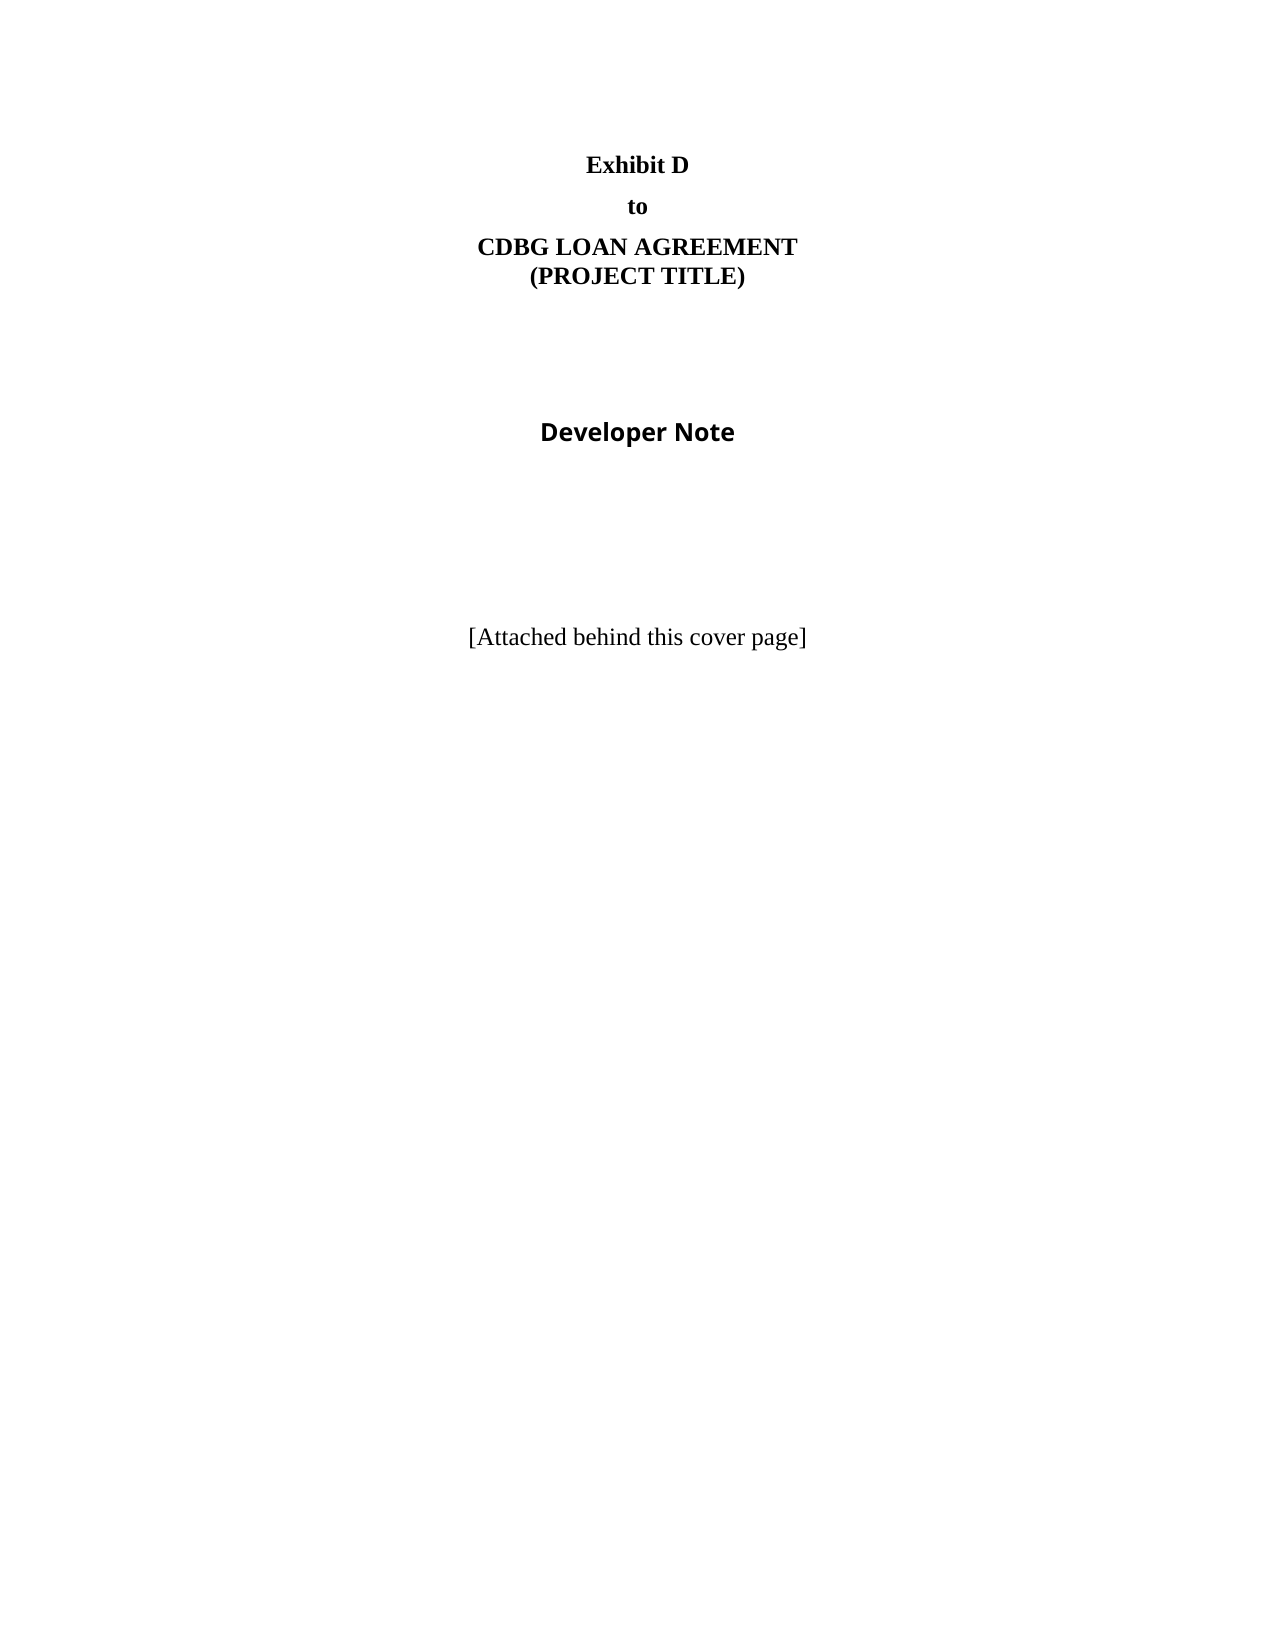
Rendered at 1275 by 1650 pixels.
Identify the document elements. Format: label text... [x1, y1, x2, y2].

text to [150, 191, 1125, 220]
title Developer Note [150, 415, 1125, 449]
text [Attached behind this cover page] [150, 622, 1125, 650]
text (Project TiTle) [150, 261, 1125, 290]
text CDBG LOAN AGREEMENT [150, 232, 1125, 261]
text Exhibit D [150, 150, 1125, 179]
